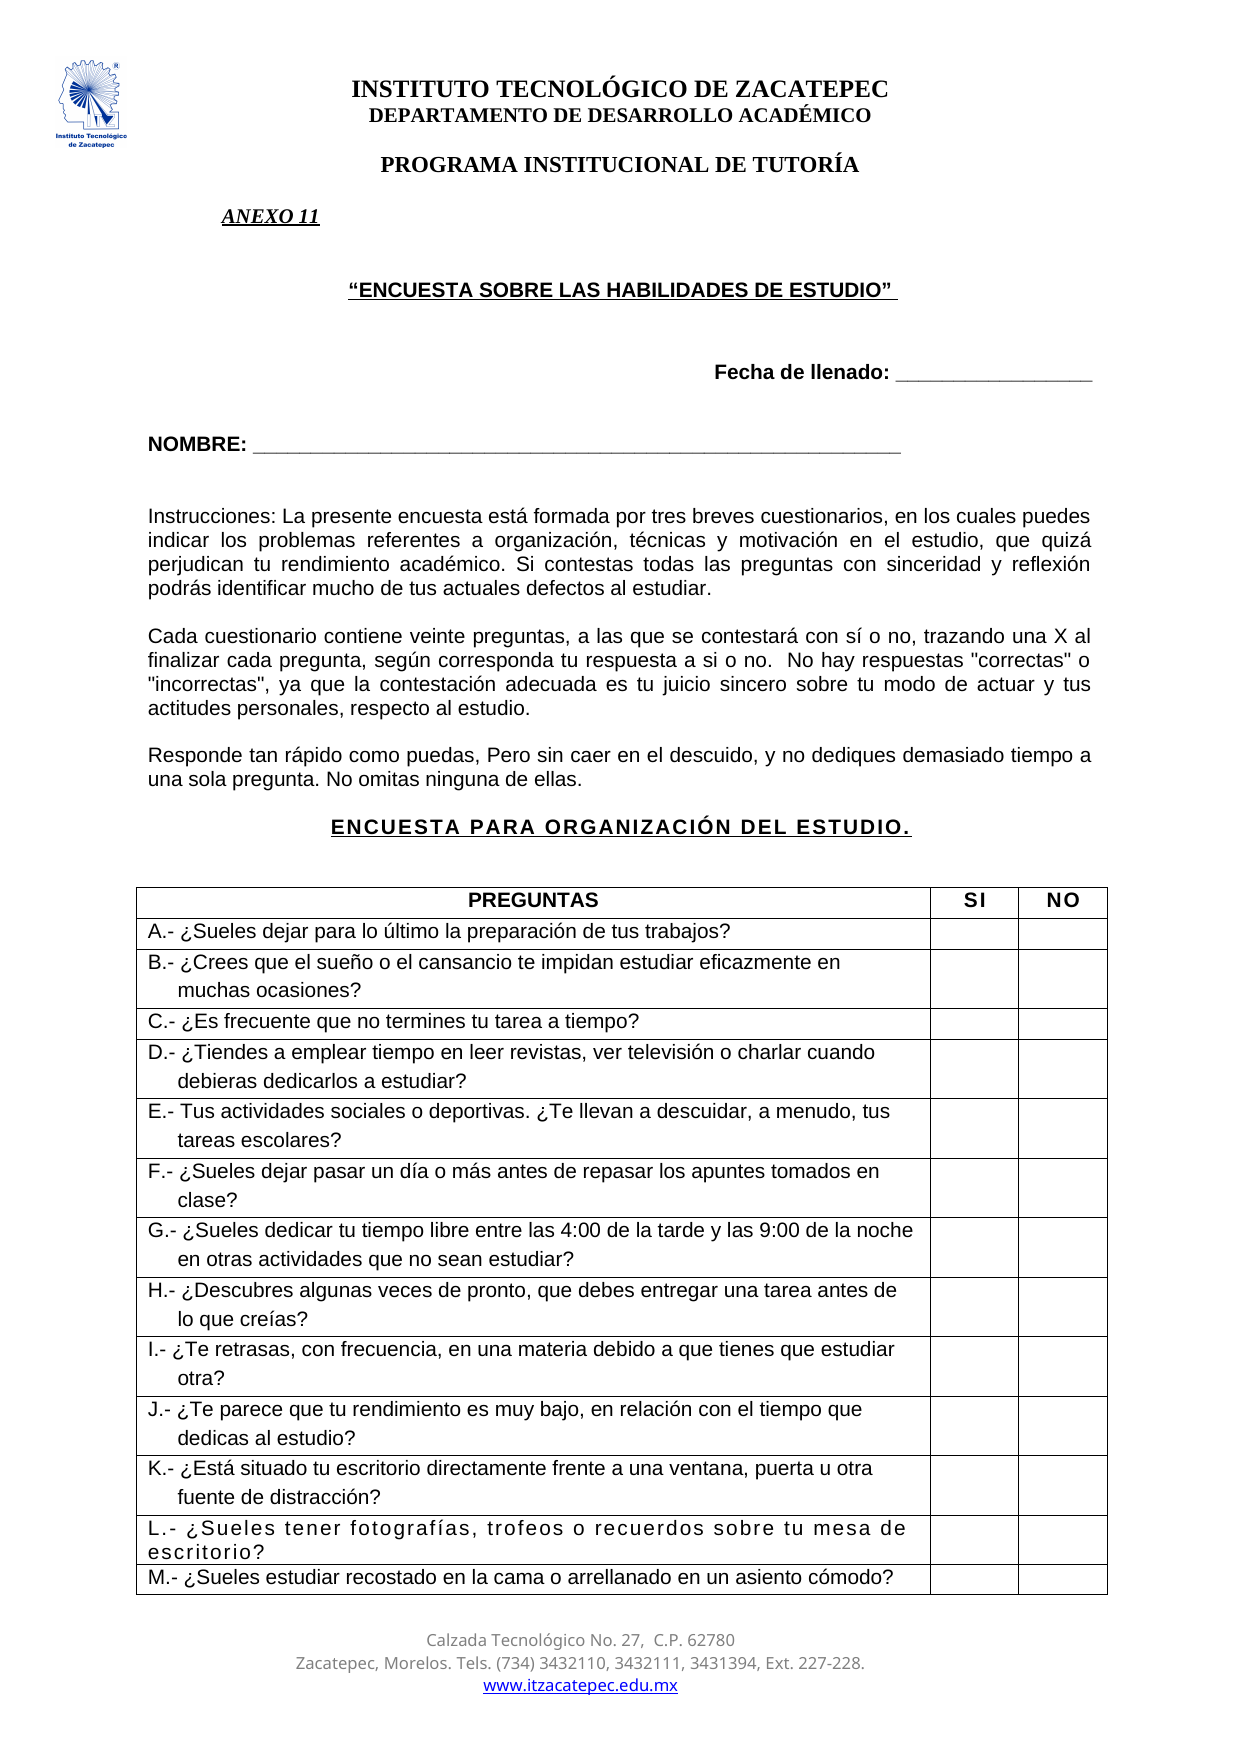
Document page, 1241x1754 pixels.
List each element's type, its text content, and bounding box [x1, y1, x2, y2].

table_cell [1019, 1337, 1107, 1396]
table_cell [1019, 1040, 1107, 1098]
table_cell L.- ¿Sueles tener fotografías, trofeos o recuerdos sobre tu mesa de escritorio? [137, 1516, 930, 1563]
table_header PREGUNTAS [137, 888, 930, 918]
text ENCUESTA PARA ORGANIZACIÓN DEL ESTUDIO. [148, 815, 1092, 839]
text ANEXO 11 [148, 203, 1092, 228]
table_cell K.- ¿Está situado tu escritorio directamente frente a una ventana, puerta u otra fuente de distracción? [137, 1456, 930, 1514]
table_cell J.- ¿Te parece que tu rendimiento es muy bajo, en relación con el tiempo que dedicas al estudio? [137, 1397, 930, 1455]
table_cell [1019, 1397, 1107, 1455]
table_cell [1019, 1009, 1107, 1039]
table_cell [1019, 919, 1107, 948]
table_cell [931, 1516, 1018, 1563]
table_cell A.- ¿Sueles dejar para lo último la preparación de tus trabajos? [137, 919, 930, 948]
table_cell F.- ¿Sueles dejar pasar un día o más antes de repasar los apuntes tomados en clase? [137, 1159, 930, 1217]
table_cell [1019, 1218, 1107, 1277]
table_cell E.- Tus actividades sociales o deportivas. ¿Te llevan a descuidar, a menudo, tus tareas escolares? [137, 1099, 930, 1158]
table_cell B.- ¿Crees que el sueño o el cansancio te impidan estudiar eficazmente en muchas ocasiones? [137, 950, 930, 1008]
table_cell [1019, 1456, 1107, 1514]
table_cell I.- ¿Te retrasas, con frecuencia, en una materia debido a que tienes que estudiar otra? [137, 1337, 930, 1396]
table_cell D.- ¿Tiendes a emplear tiempo en leer revistas, ver televisión o charlar cuando debieras dedicarlos a estudiar? [137, 1040, 930, 1098]
title NOMBRE: ________________________________________________________ [148, 432, 1092, 456]
title Fecha de llenado: _________________ [148, 360, 1092, 384]
table_cell [931, 1456, 1018, 1514]
table_cell [1019, 1516, 1107, 1563]
table_cell [931, 919, 1018, 948]
table_cell [1019, 1159, 1107, 1217]
table_cell G.- ¿Sueles dedicar tu tiempo libre entre las 4:00 de la tarde y las 9:00 de la noche en otras actividades que no sean estudiar? [137, 1218, 930, 1277]
table_cell [1019, 1278, 1107, 1336]
table_cell [931, 950, 1018, 1008]
table_cell C.- ¿Es frecuente que no termines tu tarea a tiempo? [137, 1009, 930, 1039]
title “ENCUESTA SOBRE LAS HABILIDADES DE ESTUDIO” [148, 278, 1092, 302]
table_cell M.- ¿Sueles estudiar recostado en la cama o arrellanado en un asiento cómodo? [137, 1565, 930, 1594]
table_cell [1019, 1099, 1107, 1158]
table_cell [1019, 950, 1107, 1008]
text Cada cuestionario contiene veinte preguntas, a las que se contestará con sí o no, trazando una X al finalizar cada pregunta, según corresponda tu respuesta a si o no. No hay respuestas "correctas" o "incorrectas", ya que la contestación adecuada es tu juicio sincero sobre tu modo de actuar y tus actitudes personales, respecto al estudio. [148, 623, 1092, 719]
table_cell [931, 1565, 1018, 1594]
table_cell [931, 1218, 1018, 1277]
picture [54, 56, 127, 148]
table_cell [931, 1040, 1018, 1098]
table_header SI [931, 888, 1018, 918]
table_cell [931, 1159, 1018, 1217]
table_cell [931, 1278, 1018, 1336]
text Responde tan rápido como puedas, Pero sin caer en el descuido, y no dediques demasiado tiempo a una sola pregunta. No omitas ninguna de ellas. [148, 743, 1092, 791]
table_cell [931, 1009, 1018, 1039]
text Instrucciones: La presente encuesta está formada por tres breves cuestionarios, en los cuales puedes indicar los problemas referentes a organización, técnicas y motivación en el estudio, que quizá perjudican tu rendimiento académico. Si contestas todas las preguntas con sinceridad y reflexión podrás identificar mucho de tus actuales defectos al estudiar. [148, 504, 1092, 599]
table_cell [931, 1337, 1018, 1396]
table_cell H.- ¿Descubres algunas veces de pronto, que debes entregar una tarea antes de lo que creías? [137, 1278, 930, 1336]
table_cell [931, 1099, 1018, 1158]
table_header NO [1019, 888, 1107, 918]
table_cell [1019, 1565, 1107, 1594]
table_cell [931, 1397, 1018, 1455]
